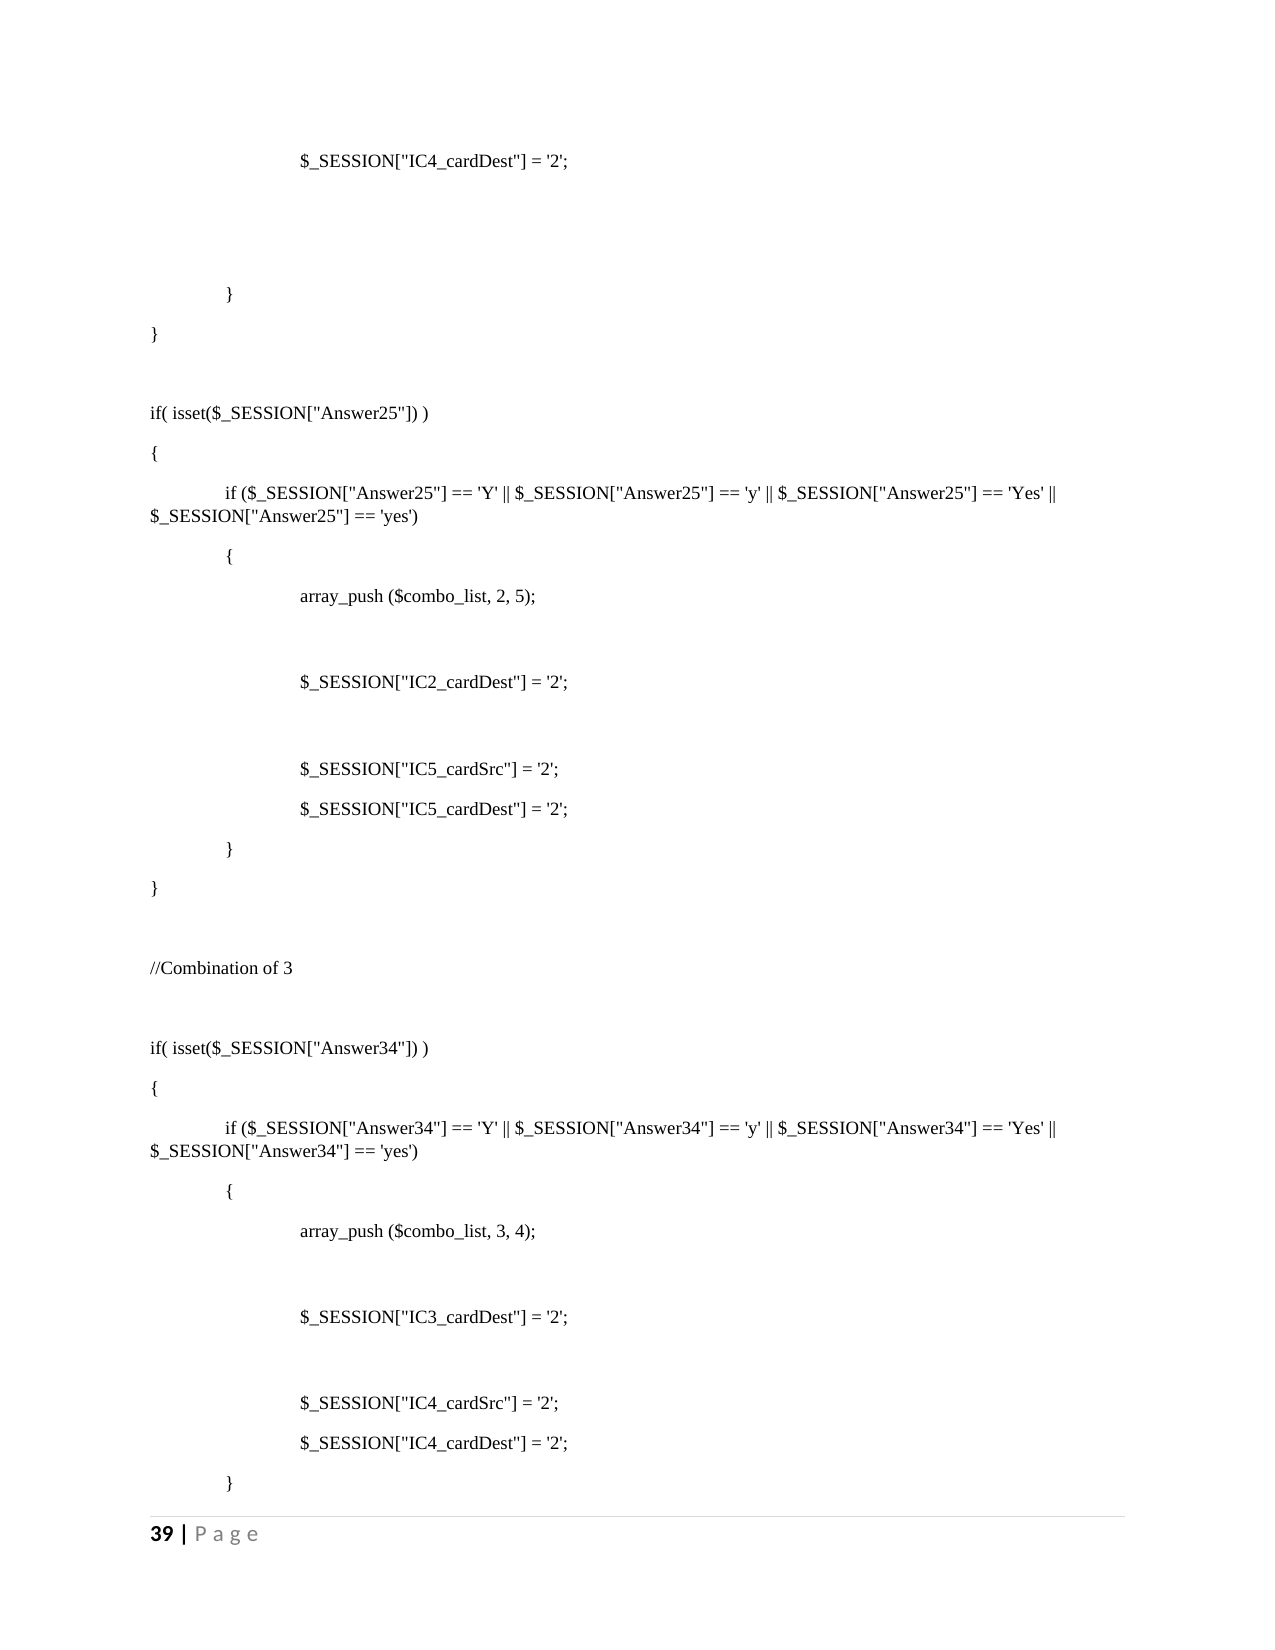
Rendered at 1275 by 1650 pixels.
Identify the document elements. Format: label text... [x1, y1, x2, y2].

text $_SESSION["IC4_cardDest"] = '2'; [150, 1432, 1125, 1454]
text } [150, 837, 1125, 859]
text if ($_SESSION["Answer34"] == 'Y' || $_SESSION["Answer34"] == 'y' || $_SESSION["Answer34"] == 'Yes' || $_SESSION["Answer34"] == 'yes') [150, 1117, 1125, 1161]
text $_SESSION["IC5_cardSrc"] = '2'; [150, 758, 1125, 779]
text if ($_SESSION["Answer25"] == 'Y' || $_SESSION["Answer25"] == 'y' || $_SESSION["Answer25"] == 'Yes' || $_SESSION["Answer25"] == 'yes') [150, 482, 1125, 527]
text } [150, 877, 1125, 899]
text //Combination of 3 [150, 957, 1125, 979]
text { [150, 442, 1125, 464]
text } [150, 1472, 1125, 1493]
text } [150, 283, 1125, 304]
text { [150, 1077, 1125, 1098]
text $_SESSION["IC2_cardDest"] = '2'; [150, 671, 1125, 693]
text } [150, 322, 1125, 344]
text $_SESSION["IC4_cardDest"] = '2'; [150, 150, 1125, 172]
text { [150, 545, 1125, 567]
text $_SESSION["IC5_cardDest"] = '2'; [150, 797, 1125, 819]
text $_SESSION["IC4_cardSrc"] = '2'; [150, 1392, 1125, 1414]
text $_SESSION["IC3_cardDest"] = '2'; [150, 1306, 1125, 1327]
text array_push ($combo_list, 3, 4); [150, 1220, 1125, 1241]
text if( isset($_SESSION["Answer25"]) ) [150, 402, 1125, 424]
text if( isset($_SESSION["Answer34"]) ) [150, 1037, 1125, 1058]
text { [150, 1180, 1125, 1201]
text array_push ($combo_list, 2, 5); [150, 585, 1125, 607]
